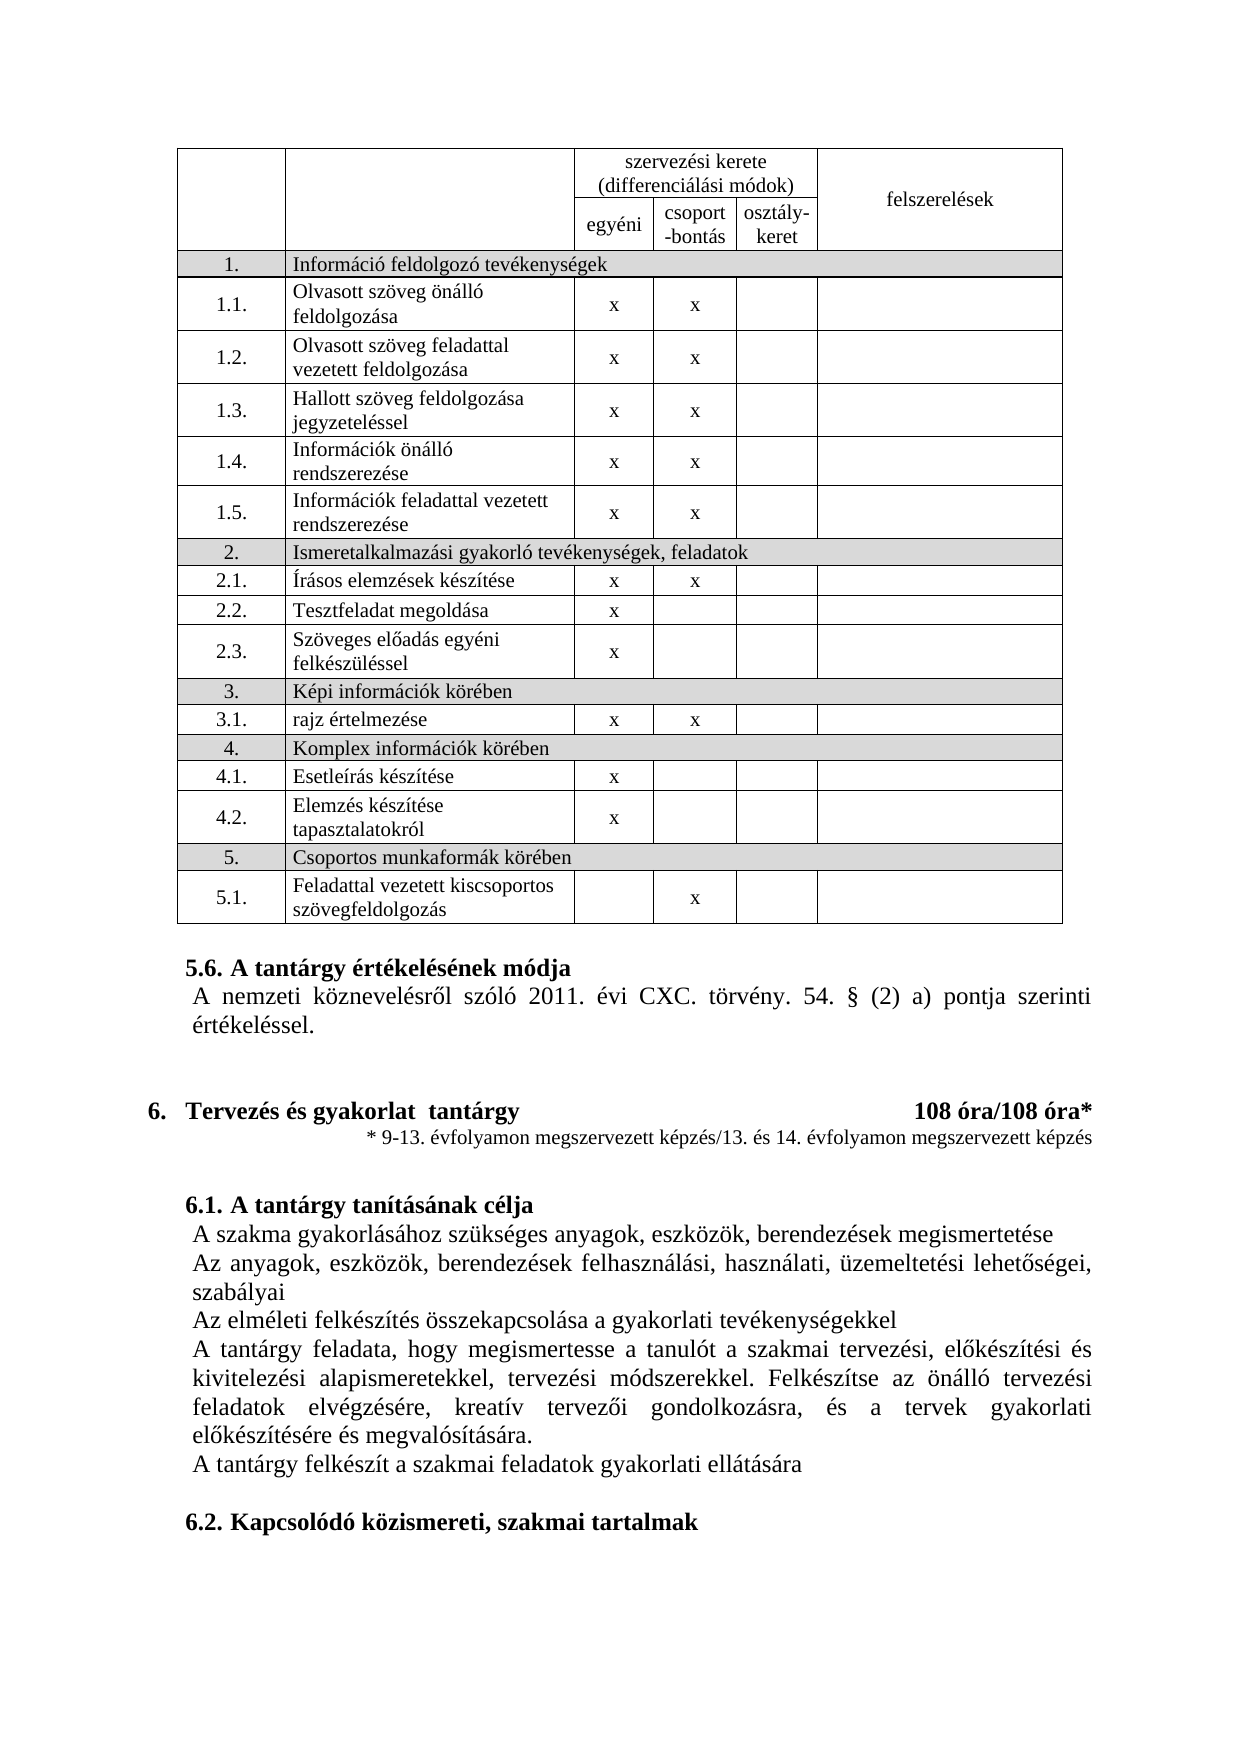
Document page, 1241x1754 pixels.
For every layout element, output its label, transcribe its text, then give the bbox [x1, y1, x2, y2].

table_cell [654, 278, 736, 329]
text A szakma gyakorlásához szükséges anyagok, eszközök, berendezések megismertetése [192, 1219, 1093, 1248]
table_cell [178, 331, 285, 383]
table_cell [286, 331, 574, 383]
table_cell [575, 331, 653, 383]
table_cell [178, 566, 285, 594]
list Tervezés és gyakorlat tantárgy 108 óra/108 óra* [148, 1096, 1093, 1125]
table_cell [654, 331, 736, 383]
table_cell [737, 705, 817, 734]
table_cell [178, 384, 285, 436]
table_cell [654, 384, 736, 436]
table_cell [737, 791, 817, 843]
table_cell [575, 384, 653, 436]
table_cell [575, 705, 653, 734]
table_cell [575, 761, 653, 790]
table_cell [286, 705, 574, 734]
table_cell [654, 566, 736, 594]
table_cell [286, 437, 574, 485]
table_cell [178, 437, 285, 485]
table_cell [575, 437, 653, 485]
text A tantárgy felkészít a szakmai feladatok gyakorlati ellátására [192, 1449, 1093, 1478]
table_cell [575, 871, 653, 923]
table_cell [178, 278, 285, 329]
list A tantárgy tanításának célja [185, 1191, 1093, 1219]
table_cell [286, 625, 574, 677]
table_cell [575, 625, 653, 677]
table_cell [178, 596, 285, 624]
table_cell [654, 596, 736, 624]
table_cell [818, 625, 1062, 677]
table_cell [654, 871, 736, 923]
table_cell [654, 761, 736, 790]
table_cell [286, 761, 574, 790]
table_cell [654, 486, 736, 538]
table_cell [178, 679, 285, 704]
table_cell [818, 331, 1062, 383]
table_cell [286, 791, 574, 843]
list A tantárgy értékelésének módja [185, 953, 1093, 981]
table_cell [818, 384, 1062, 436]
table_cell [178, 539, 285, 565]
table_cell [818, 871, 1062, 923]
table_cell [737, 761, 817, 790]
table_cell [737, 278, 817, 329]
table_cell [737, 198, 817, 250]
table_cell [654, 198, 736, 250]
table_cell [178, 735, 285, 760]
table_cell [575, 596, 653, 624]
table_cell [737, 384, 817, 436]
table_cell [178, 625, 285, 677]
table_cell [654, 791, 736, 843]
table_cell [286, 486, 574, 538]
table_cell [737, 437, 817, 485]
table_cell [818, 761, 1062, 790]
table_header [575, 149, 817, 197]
text A tantárgy feladata, hogy megismertesse a tanulót a szakmai tervezési, előkészítési és kivitelezési alapismeretekkel, tervezési módszerekkel. Felkészítse az önálló tervezési feladatok elvégzésére, kreatív tervezői gondolkozásra, és a tervek gyakorlati előkészítésére és megvalósítására. [192, 1334, 1093, 1449]
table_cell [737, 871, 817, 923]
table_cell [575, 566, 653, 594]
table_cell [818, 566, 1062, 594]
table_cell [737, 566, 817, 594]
list Kapcsolódó közismereti, szakmai tartalmak [185, 1507, 1093, 1536]
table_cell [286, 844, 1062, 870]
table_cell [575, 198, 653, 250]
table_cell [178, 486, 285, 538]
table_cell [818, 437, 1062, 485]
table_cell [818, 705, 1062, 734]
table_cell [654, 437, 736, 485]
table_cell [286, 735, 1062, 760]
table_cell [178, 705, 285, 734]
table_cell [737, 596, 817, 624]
text * 9-13. évfolyamon megszervezett képzés/13. és 14. évfolyamon megszervezett képzés [148, 1125, 1093, 1149]
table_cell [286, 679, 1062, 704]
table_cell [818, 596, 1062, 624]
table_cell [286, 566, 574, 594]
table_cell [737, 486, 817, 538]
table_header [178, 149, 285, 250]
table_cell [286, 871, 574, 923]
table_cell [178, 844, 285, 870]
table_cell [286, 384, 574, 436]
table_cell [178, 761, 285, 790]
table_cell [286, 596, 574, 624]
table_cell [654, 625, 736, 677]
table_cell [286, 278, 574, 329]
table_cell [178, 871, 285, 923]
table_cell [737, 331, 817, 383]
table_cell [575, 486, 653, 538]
text Az elméleti felkészítés összekapcsolása a gyakorlati tevékenységekkel [192, 1306, 1093, 1334]
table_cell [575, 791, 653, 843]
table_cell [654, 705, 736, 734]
text A nemzeti köznevelésről szóló 2011. évi CXC. törvény. 54. § (2) a) pontja szerinti értékeléssel. [192, 981, 1093, 1039]
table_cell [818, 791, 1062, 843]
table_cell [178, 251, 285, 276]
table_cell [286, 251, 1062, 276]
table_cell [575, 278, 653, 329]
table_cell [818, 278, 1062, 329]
text Az anyagok, eszközök, berendezések felhasználási, használati, üzemeltetési lehetőségei, szabályai [192, 1248, 1093, 1306]
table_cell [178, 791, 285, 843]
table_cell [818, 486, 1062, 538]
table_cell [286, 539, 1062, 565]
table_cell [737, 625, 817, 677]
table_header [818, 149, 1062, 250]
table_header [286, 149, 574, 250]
